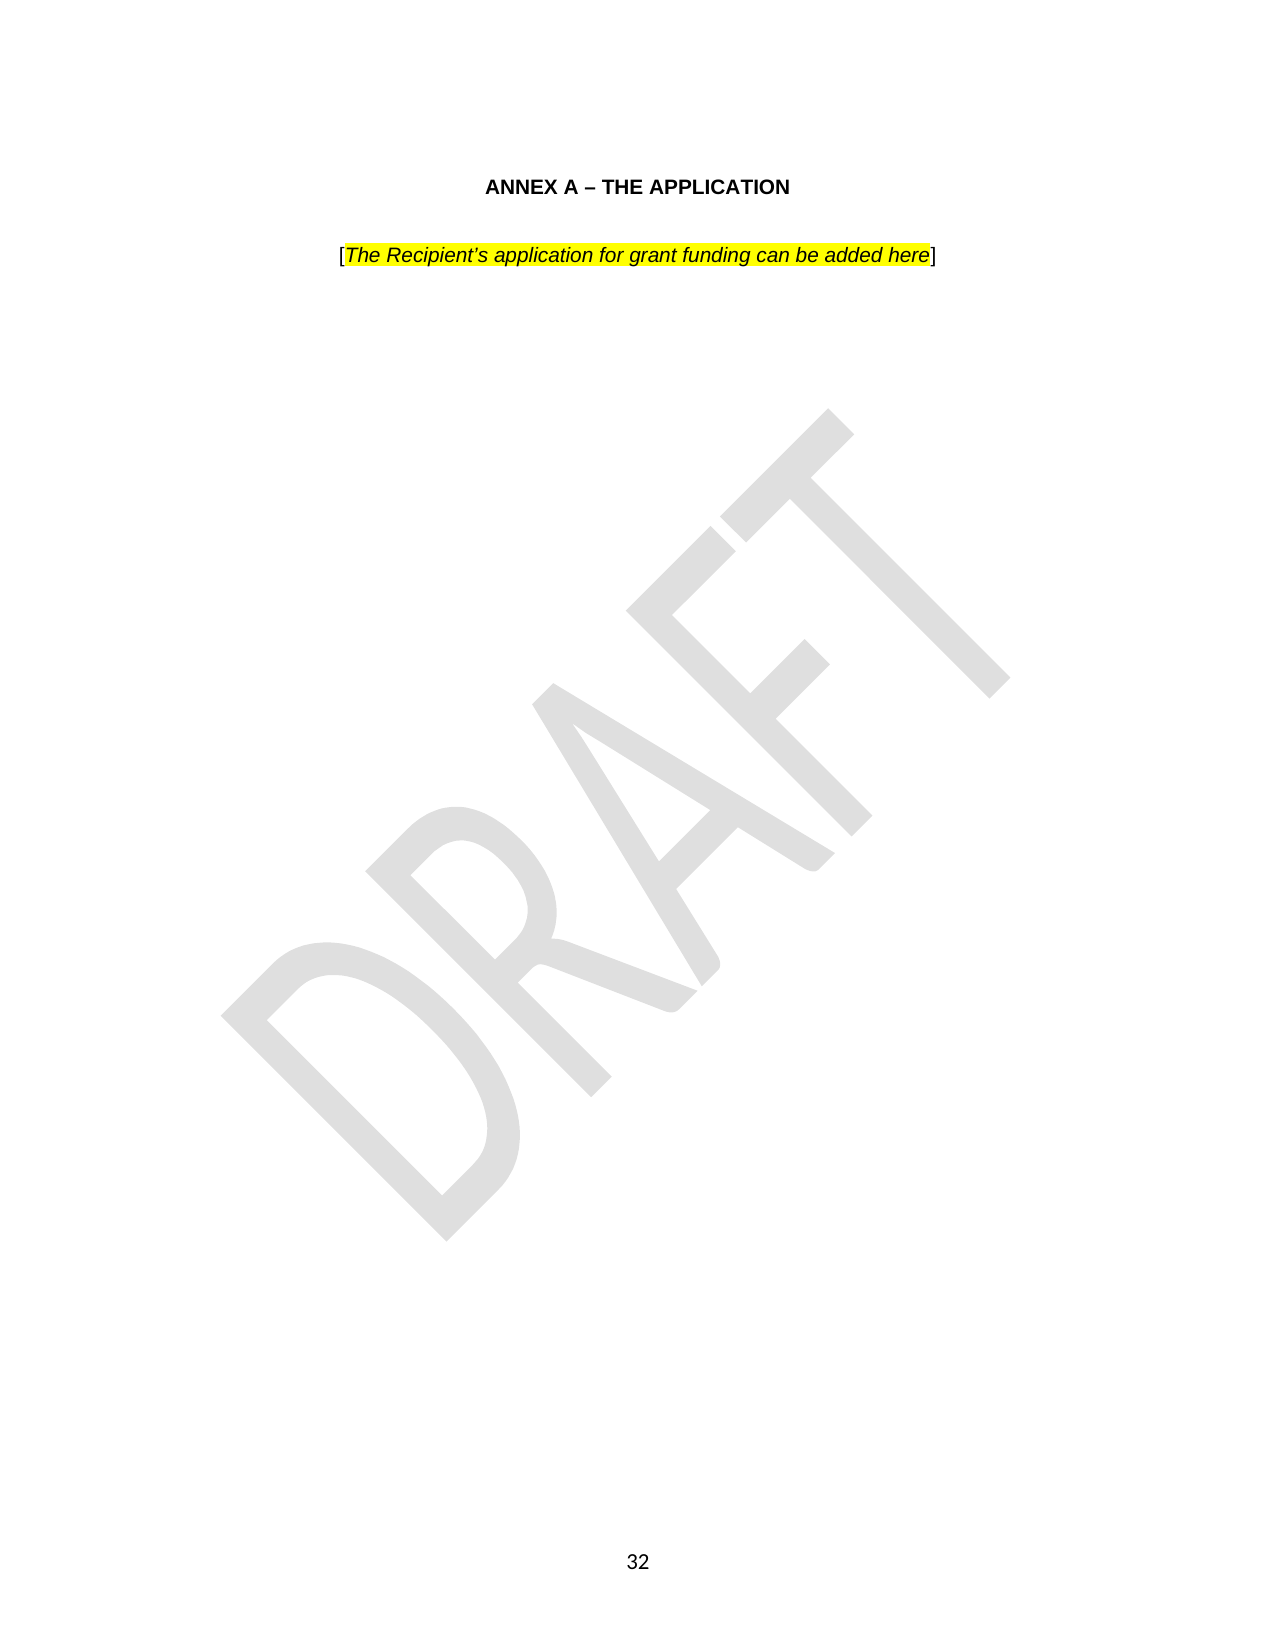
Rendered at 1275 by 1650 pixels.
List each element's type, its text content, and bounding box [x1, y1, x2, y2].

text ANNEX A – THE APPLICATION [187, 175, 1087, 199]
text [The Recipient’s application for grant funding can be added here] [187, 242, 1087, 266]
